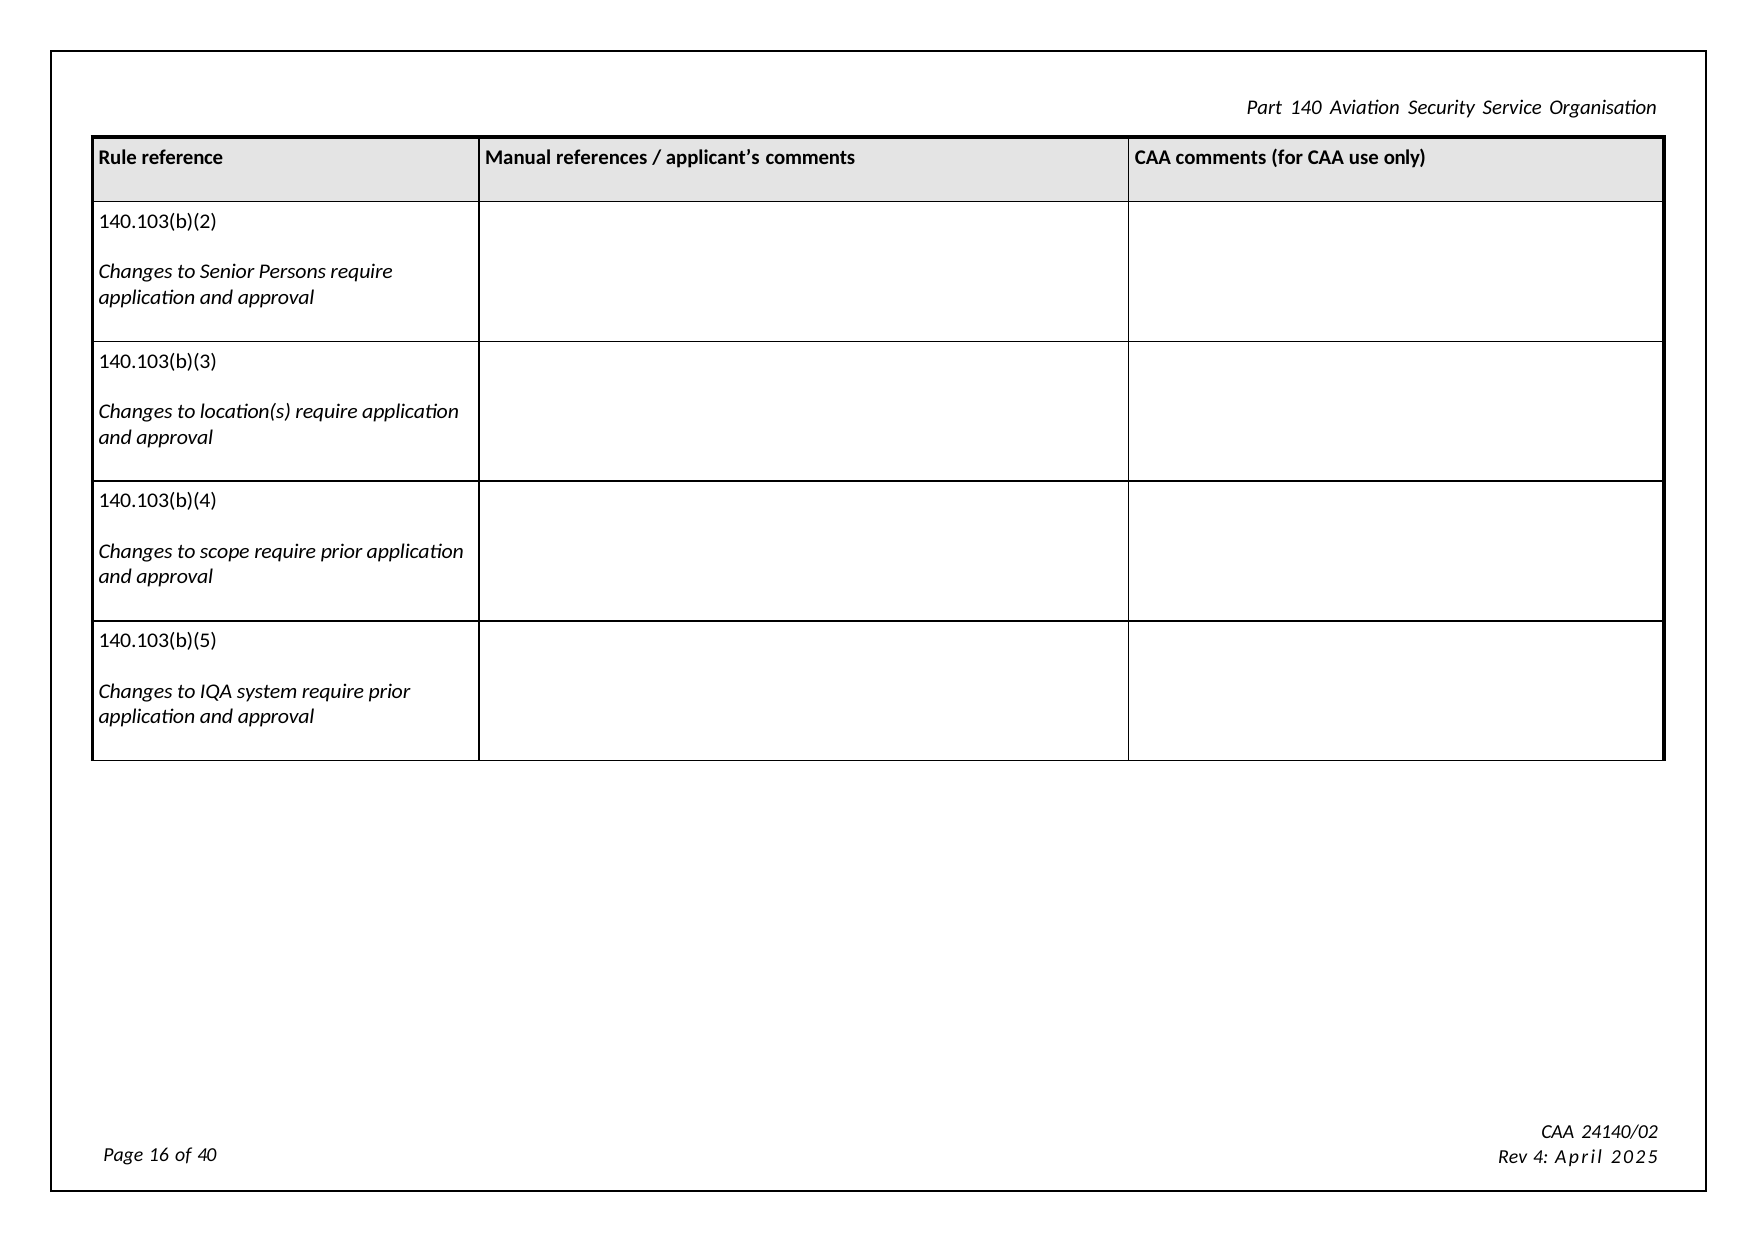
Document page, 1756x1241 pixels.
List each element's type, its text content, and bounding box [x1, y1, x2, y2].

table_header CAA comments (for CAA use only) [1129, 139, 1662, 201]
table_header Rule reference [94, 139, 478, 201]
table_cell [480, 342, 1128, 480]
table_cell [1129, 482, 1662, 620]
table_cell 140.103(b)(5) Changes to IQA system require prior application and approval [94, 622, 478, 759]
table_cell 140.103(b)(4) Changes to scope require prior application and approval [94, 482, 478, 620]
table_cell [480, 482, 1128, 620]
table_cell 140.103(b)(2) Changes to Senior Persons require application and approval [94, 202, 478, 341]
table_cell [480, 622, 1128, 759]
table_cell 140.103(b)(3) Changes to location(s) require application and approval [94, 342, 478, 480]
table_header Manual references / applicant’s comments [480, 139, 1128, 201]
table_cell [1129, 342, 1662, 480]
table_cell [480, 202, 1128, 341]
table_cell [1129, 202, 1662, 341]
table_cell [1129, 622, 1662, 759]
